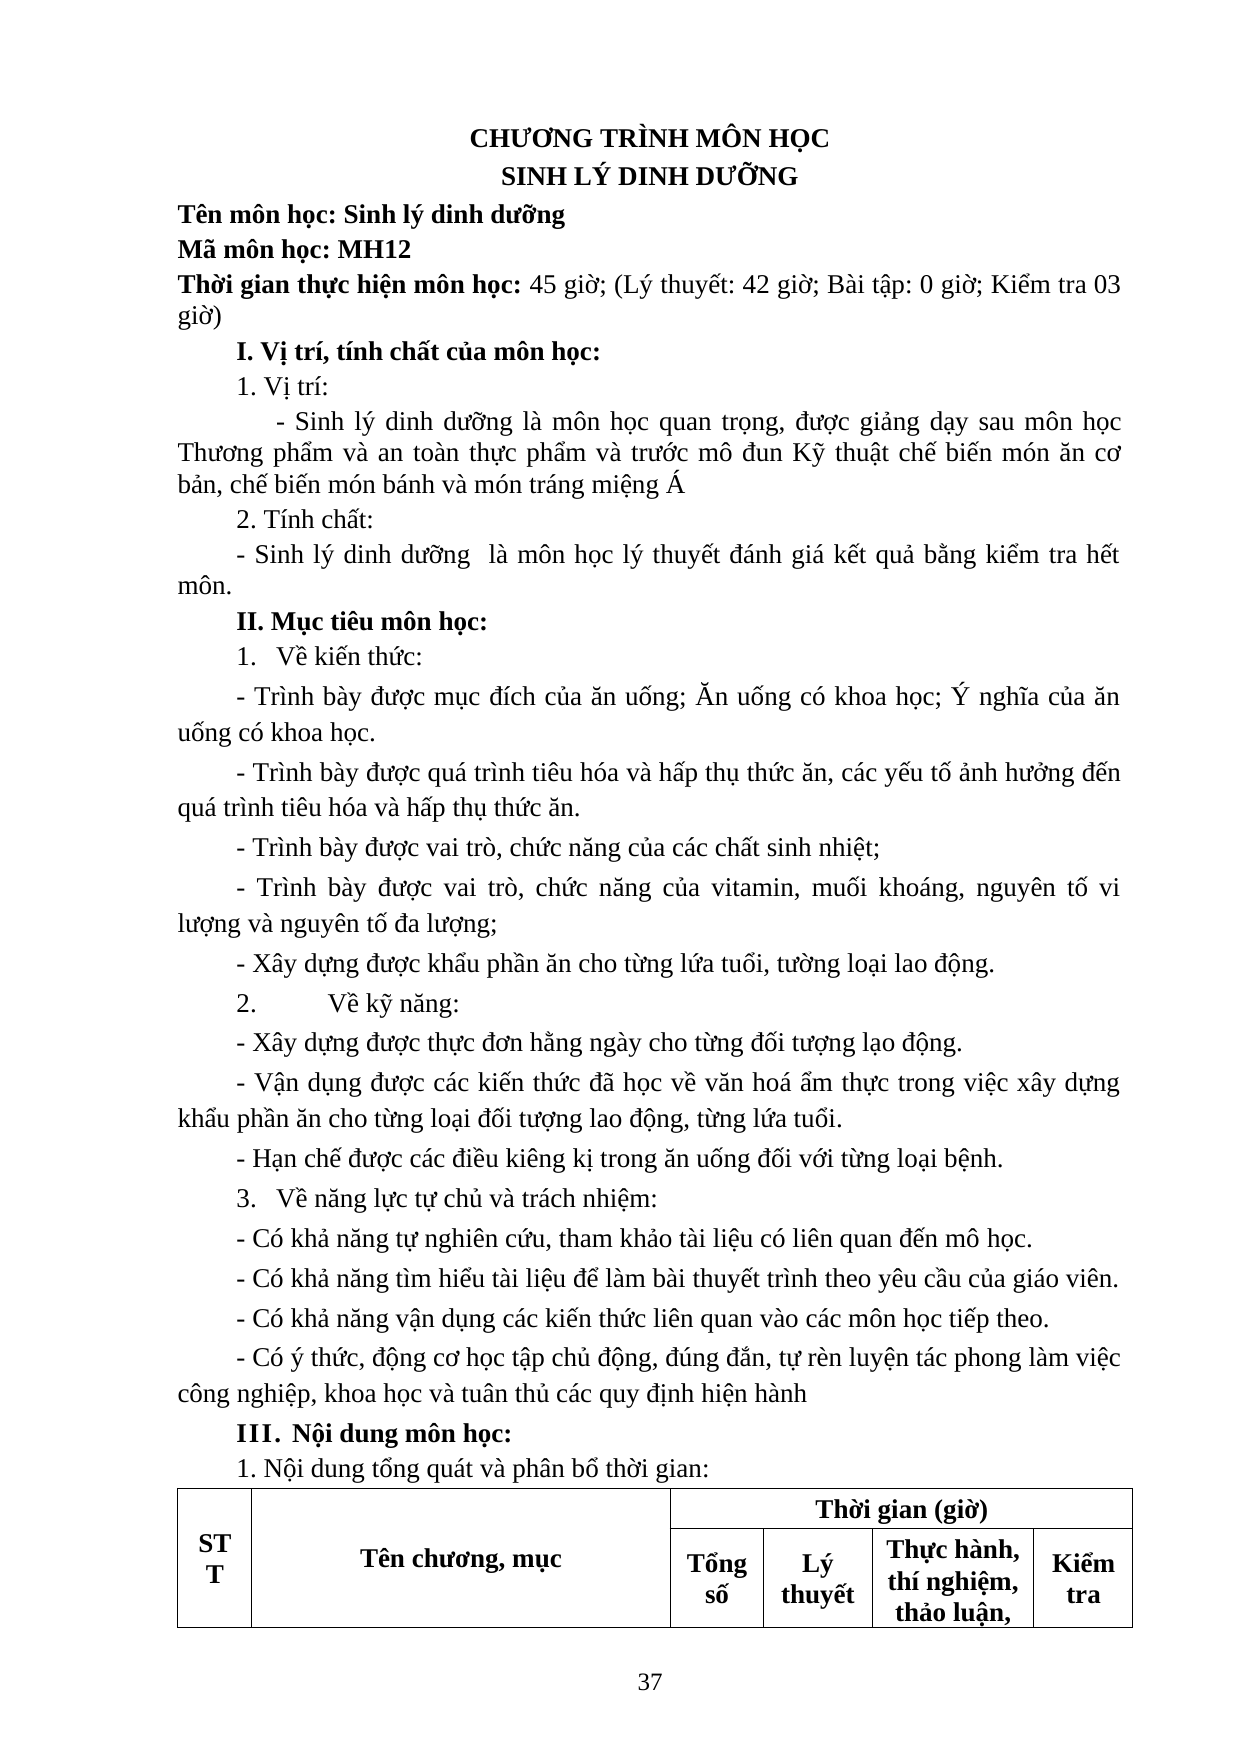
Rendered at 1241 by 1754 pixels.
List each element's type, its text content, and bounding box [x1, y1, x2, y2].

text - Có khả năng tìm hiểu tài liệu để làm bài thuyết trình theo yêu cầu của giáo viên. [177, 1262, 1122, 1293]
text CHƯƠNG TRÌNH MÔN HỌC [177, 122, 1122, 153]
text 1. Nội dung tổng quát và phân bổ thời gian: [177, 1452, 1122, 1484]
text - Có khả năng vận dụng các kiến thức liên quan vào các môn học tiếp theo. [177, 1302, 1122, 1333]
text III. Nội dung môn học: [177, 1417, 1122, 1448]
text 2. Tính chất: [177, 503, 1122, 534]
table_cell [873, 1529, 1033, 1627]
text 1. Vị trí: [177, 370, 1122, 401]
text - Trình bày được vai trò, chức năng của vitamin, muối khoáng, nguyên tố vi lượng và nguyên tố đa lượng; [177, 871, 1122, 938]
text - Xây dựng được khẩu phần ăn cho từng lứa tuổi, tường loại lao động. [177, 947, 1122, 978]
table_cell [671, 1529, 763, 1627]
text Tên môn học: Sinh lý dinh dưỡng [177, 198, 1122, 229]
text - Sinh lý dinh dưỡng là môn học quan trọng, được giảng dạy sau môn học Thương phẩm và an toàn thực phẩm và trước mô đun Kỹ thuật chế biến món ăn cơ bản, chế biến món bánh và món tráng miệng Á [177, 405, 1122, 499]
text - Trình bày được mục đích của ăn uống; Ăn uống có khoa học; Ý nghĩa của ăn uống có khoa học. [177, 680, 1122, 747]
text I. Vị trí, tính chất của môn học: [177, 335, 1122, 366]
text - Xây dựng được thực đơn hằng ngày cho từng đối tượng lạo động. [177, 1027, 1122, 1058]
text SINH LÝ DINH DƯỠNG [177, 160, 1122, 191]
list Về năng lực tự chủ và trách nhiệm: [177, 1182, 1122, 1213]
text Mã môn học: MH12 [177, 233, 1122, 264]
text - Sinh lý dinh dưỡng là môn học lý thuyết đánh giá kết quả bằng kiểm tra hết môn. [177, 538, 1122, 601]
text - Hạn chế được các điều kiêng kị trong ăn uống đối với từng loại bệnh. [177, 1142, 1122, 1173]
text - Trình bày được quá trình tiêu hóa và hấp thụ thức ăn, các yếu tố ảnh hưởng đến quá trình tiêu hóa và hấp thụ thức ăn. [177, 756, 1122, 822]
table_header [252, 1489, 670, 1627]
list Về kiến thức: [177, 640, 1122, 671]
text - Có khả năng tự nghiên cứu, tham khảo tài liệu có liên quan đến mô học. [177, 1222, 1122, 1253]
list Về kỹ năng: [177, 987, 1122, 1018]
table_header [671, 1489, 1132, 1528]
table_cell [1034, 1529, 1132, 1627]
text - Trình bày được vai trò, chức năng của các chất sinh nhiệt; [177, 831, 1122, 862]
text - Có ý thức, động cơ học tập chủ động, đúng đắn, tự rèn luyện tác phong làm việc công nghiệp, khoa học và tuân thủ các quy định hiện hành [177, 1342, 1122, 1408]
text II. Mục tiêu môn học: [177, 605, 1122, 636]
text - Vận dụng được các kiến thức đã học về văn hoá ẩm thực trong việc xây dựng khẩu phần ăn cho từng loại đối tượng lao động, từng lứa tuổi. [177, 1066, 1122, 1133]
text Thời gian thực hiện môn học: 45 giờ; (Lý thuyết: 42 giờ; Bài tập: 0 giờ; Kiểm tra 03 giờ) [177, 268, 1122, 331]
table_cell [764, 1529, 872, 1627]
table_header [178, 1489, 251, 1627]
